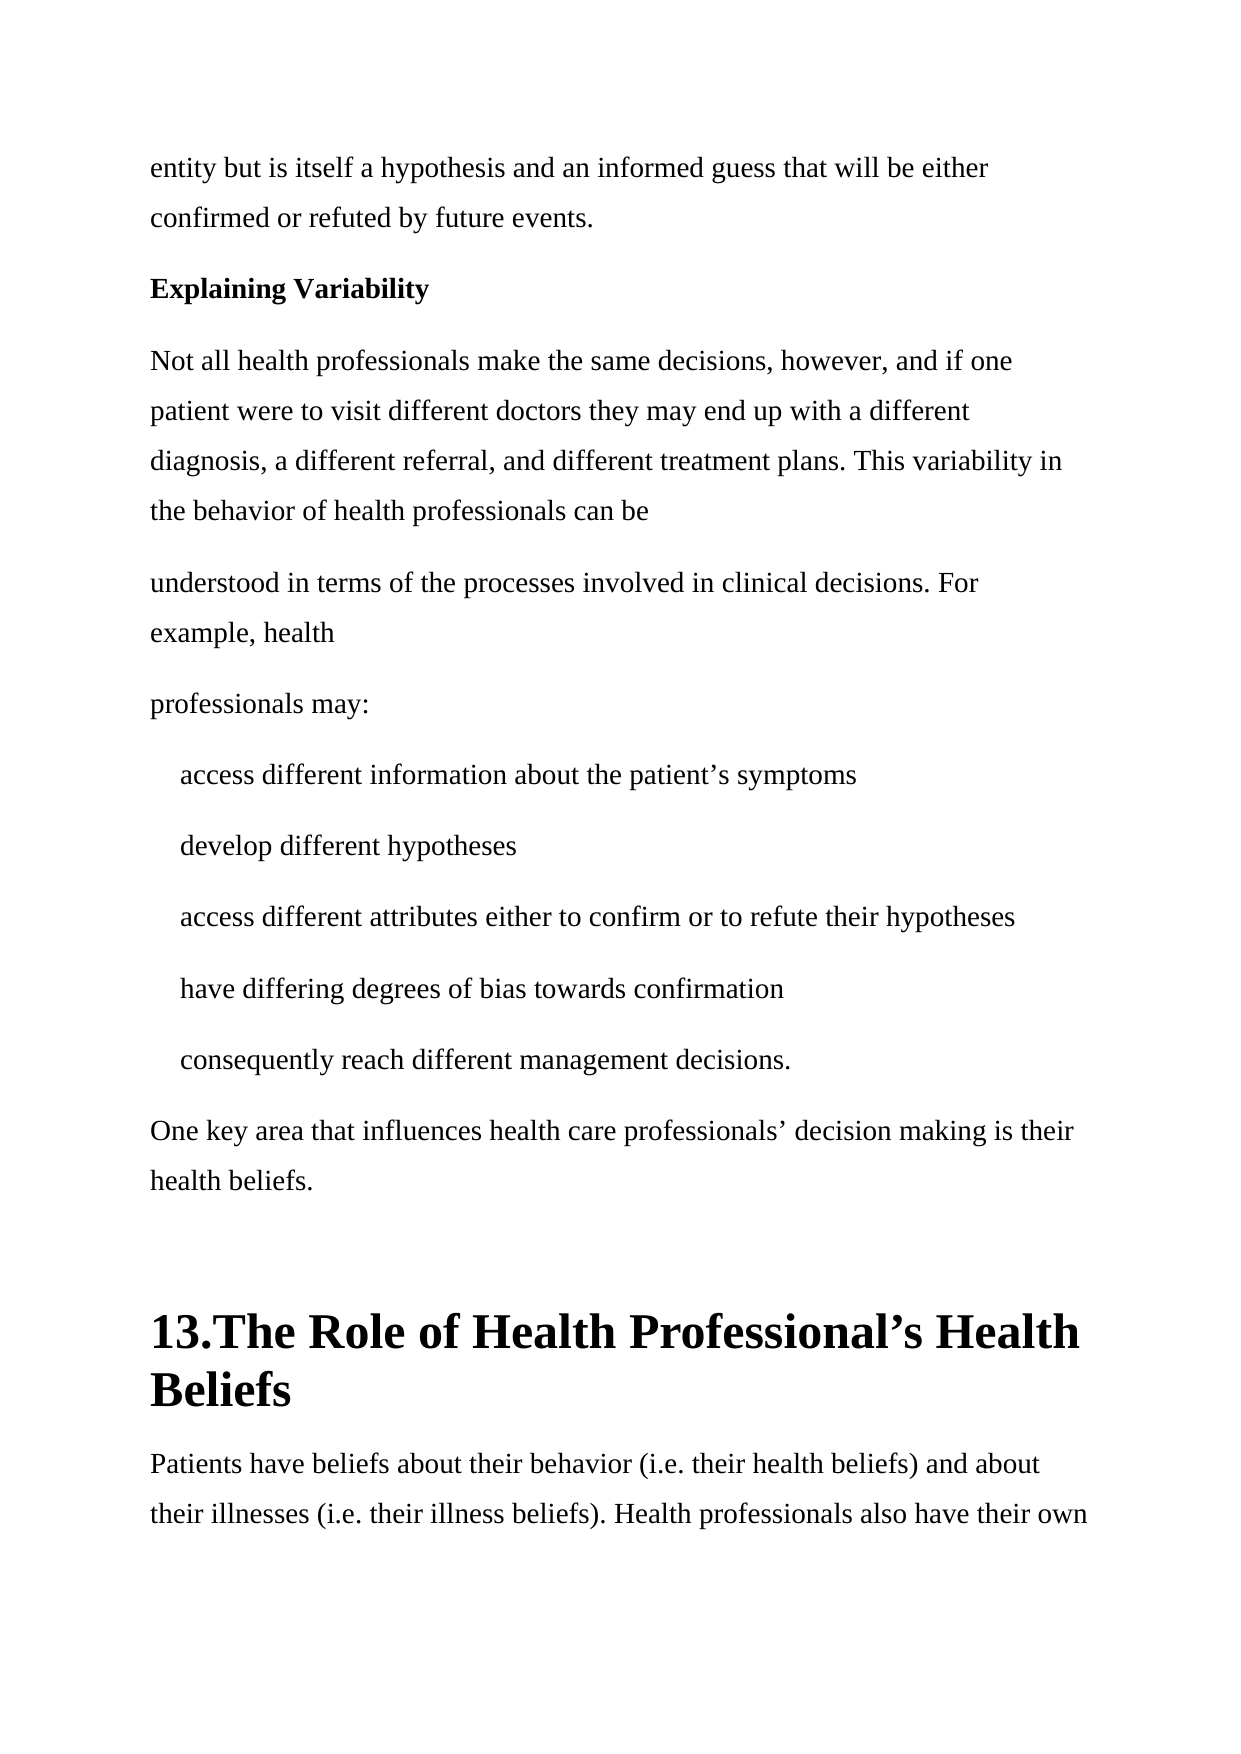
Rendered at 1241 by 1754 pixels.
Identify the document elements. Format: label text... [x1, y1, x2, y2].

text  access different information about the patient’s symptoms [150, 757, 1090, 791]
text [150, 1446, 1090, 1530]
text Explaining Variability [150, 271, 1090, 305]
text  develop different hypotheses [150, 828, 1090, 862]
subtitle 13.The Role of Health Professional’s Health Beliefs [150, 1302, 1090, 1417]
text  consequently reach different management decisions. [150, 1042, 1090, 1075]
text One key area that influences health care professionals’ decision making is their health beliefs. [150, 1113, 1090, 1197]
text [150, 150, 1090, 234]
text  have differing degrees of bias towards confirmation [150, 971, 1090, 1004]
text Not all health professionals make the same decisions, however, and if one patient were to visit different doctors they may end up with a different diagnosis, a different referral, and different treatment plans. This variability in the behavior of health professionals can be [150, 343, 1090, 527]
text  access different attributes either to confirm or to refute their hypotheses [150, 899, 1090, 933]
text professionals may: [150, 686, 1090, 720]
text understood in terms of the processes involved in clinical decisions. For example, health [150, 565, 1090, 648]
